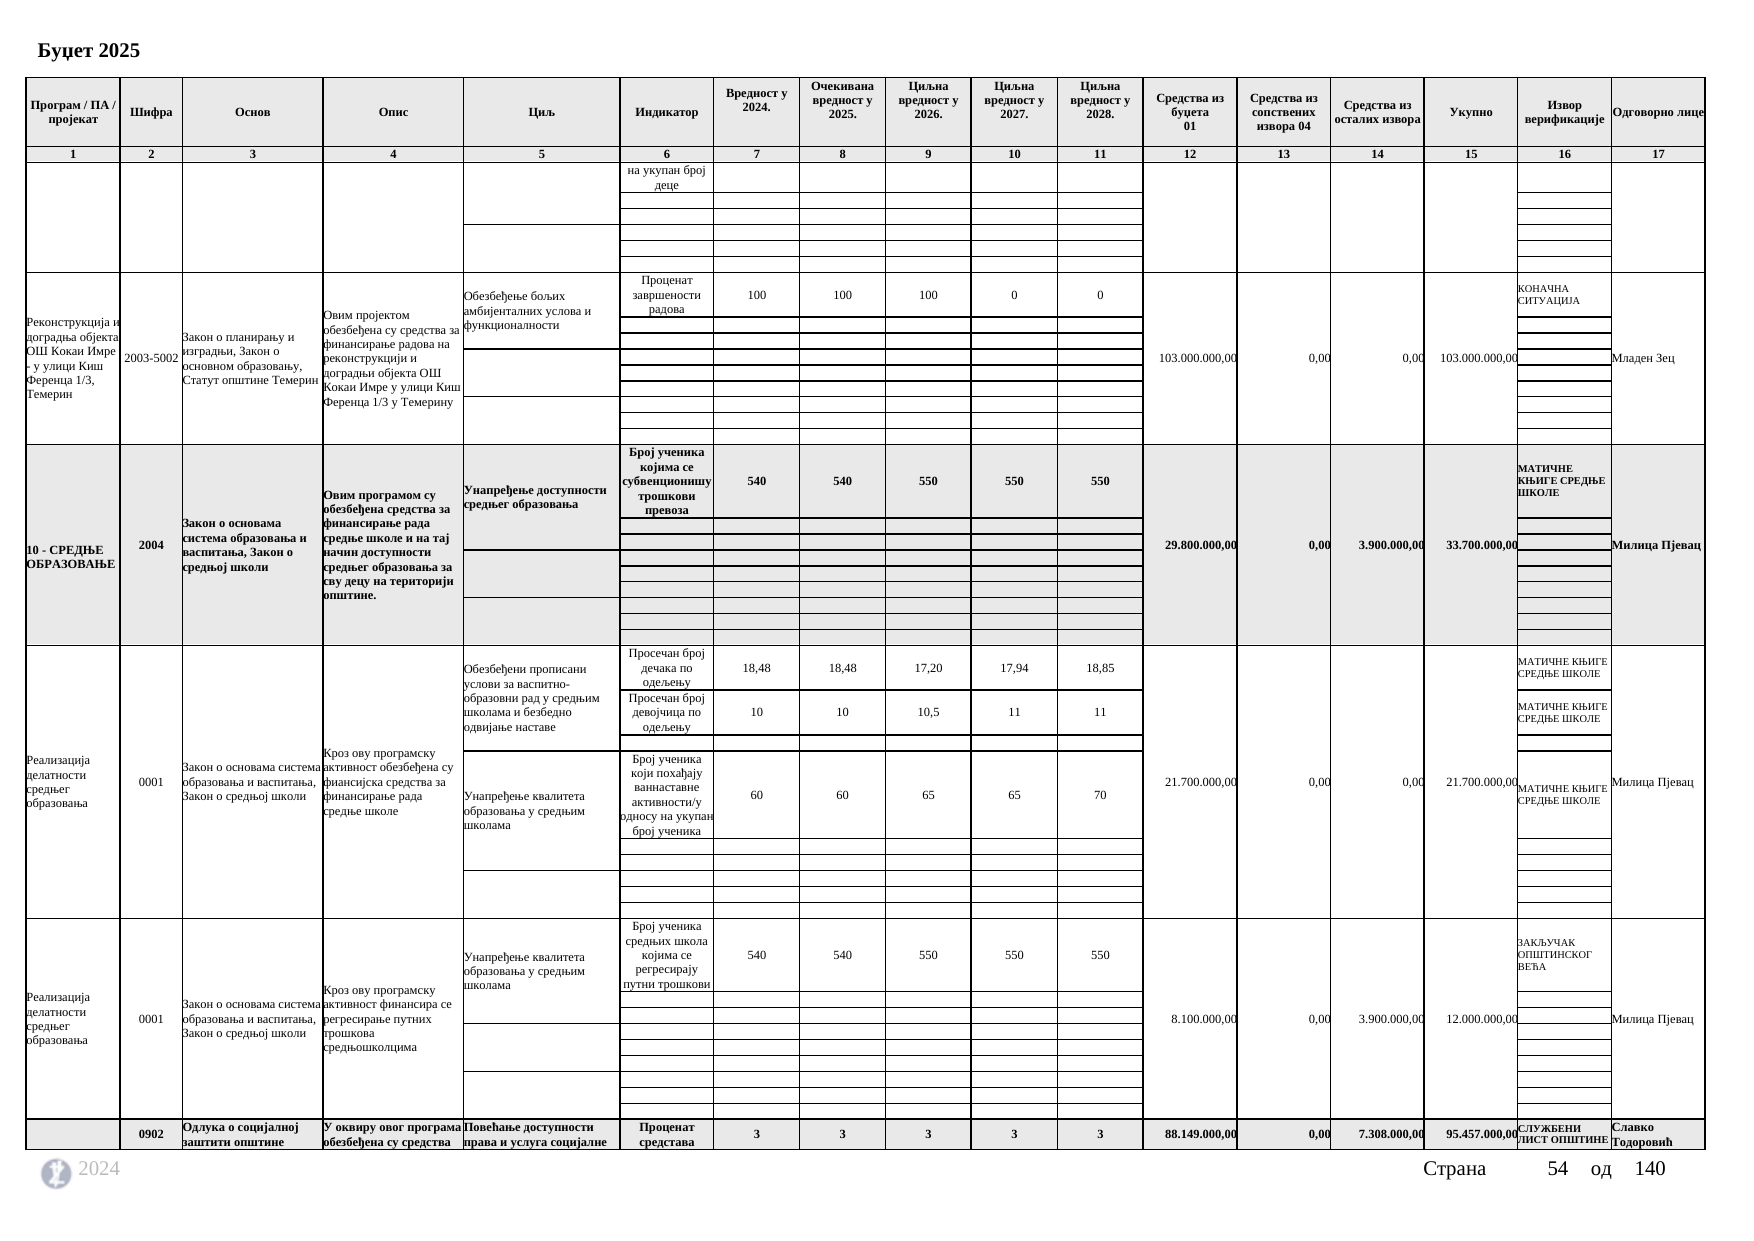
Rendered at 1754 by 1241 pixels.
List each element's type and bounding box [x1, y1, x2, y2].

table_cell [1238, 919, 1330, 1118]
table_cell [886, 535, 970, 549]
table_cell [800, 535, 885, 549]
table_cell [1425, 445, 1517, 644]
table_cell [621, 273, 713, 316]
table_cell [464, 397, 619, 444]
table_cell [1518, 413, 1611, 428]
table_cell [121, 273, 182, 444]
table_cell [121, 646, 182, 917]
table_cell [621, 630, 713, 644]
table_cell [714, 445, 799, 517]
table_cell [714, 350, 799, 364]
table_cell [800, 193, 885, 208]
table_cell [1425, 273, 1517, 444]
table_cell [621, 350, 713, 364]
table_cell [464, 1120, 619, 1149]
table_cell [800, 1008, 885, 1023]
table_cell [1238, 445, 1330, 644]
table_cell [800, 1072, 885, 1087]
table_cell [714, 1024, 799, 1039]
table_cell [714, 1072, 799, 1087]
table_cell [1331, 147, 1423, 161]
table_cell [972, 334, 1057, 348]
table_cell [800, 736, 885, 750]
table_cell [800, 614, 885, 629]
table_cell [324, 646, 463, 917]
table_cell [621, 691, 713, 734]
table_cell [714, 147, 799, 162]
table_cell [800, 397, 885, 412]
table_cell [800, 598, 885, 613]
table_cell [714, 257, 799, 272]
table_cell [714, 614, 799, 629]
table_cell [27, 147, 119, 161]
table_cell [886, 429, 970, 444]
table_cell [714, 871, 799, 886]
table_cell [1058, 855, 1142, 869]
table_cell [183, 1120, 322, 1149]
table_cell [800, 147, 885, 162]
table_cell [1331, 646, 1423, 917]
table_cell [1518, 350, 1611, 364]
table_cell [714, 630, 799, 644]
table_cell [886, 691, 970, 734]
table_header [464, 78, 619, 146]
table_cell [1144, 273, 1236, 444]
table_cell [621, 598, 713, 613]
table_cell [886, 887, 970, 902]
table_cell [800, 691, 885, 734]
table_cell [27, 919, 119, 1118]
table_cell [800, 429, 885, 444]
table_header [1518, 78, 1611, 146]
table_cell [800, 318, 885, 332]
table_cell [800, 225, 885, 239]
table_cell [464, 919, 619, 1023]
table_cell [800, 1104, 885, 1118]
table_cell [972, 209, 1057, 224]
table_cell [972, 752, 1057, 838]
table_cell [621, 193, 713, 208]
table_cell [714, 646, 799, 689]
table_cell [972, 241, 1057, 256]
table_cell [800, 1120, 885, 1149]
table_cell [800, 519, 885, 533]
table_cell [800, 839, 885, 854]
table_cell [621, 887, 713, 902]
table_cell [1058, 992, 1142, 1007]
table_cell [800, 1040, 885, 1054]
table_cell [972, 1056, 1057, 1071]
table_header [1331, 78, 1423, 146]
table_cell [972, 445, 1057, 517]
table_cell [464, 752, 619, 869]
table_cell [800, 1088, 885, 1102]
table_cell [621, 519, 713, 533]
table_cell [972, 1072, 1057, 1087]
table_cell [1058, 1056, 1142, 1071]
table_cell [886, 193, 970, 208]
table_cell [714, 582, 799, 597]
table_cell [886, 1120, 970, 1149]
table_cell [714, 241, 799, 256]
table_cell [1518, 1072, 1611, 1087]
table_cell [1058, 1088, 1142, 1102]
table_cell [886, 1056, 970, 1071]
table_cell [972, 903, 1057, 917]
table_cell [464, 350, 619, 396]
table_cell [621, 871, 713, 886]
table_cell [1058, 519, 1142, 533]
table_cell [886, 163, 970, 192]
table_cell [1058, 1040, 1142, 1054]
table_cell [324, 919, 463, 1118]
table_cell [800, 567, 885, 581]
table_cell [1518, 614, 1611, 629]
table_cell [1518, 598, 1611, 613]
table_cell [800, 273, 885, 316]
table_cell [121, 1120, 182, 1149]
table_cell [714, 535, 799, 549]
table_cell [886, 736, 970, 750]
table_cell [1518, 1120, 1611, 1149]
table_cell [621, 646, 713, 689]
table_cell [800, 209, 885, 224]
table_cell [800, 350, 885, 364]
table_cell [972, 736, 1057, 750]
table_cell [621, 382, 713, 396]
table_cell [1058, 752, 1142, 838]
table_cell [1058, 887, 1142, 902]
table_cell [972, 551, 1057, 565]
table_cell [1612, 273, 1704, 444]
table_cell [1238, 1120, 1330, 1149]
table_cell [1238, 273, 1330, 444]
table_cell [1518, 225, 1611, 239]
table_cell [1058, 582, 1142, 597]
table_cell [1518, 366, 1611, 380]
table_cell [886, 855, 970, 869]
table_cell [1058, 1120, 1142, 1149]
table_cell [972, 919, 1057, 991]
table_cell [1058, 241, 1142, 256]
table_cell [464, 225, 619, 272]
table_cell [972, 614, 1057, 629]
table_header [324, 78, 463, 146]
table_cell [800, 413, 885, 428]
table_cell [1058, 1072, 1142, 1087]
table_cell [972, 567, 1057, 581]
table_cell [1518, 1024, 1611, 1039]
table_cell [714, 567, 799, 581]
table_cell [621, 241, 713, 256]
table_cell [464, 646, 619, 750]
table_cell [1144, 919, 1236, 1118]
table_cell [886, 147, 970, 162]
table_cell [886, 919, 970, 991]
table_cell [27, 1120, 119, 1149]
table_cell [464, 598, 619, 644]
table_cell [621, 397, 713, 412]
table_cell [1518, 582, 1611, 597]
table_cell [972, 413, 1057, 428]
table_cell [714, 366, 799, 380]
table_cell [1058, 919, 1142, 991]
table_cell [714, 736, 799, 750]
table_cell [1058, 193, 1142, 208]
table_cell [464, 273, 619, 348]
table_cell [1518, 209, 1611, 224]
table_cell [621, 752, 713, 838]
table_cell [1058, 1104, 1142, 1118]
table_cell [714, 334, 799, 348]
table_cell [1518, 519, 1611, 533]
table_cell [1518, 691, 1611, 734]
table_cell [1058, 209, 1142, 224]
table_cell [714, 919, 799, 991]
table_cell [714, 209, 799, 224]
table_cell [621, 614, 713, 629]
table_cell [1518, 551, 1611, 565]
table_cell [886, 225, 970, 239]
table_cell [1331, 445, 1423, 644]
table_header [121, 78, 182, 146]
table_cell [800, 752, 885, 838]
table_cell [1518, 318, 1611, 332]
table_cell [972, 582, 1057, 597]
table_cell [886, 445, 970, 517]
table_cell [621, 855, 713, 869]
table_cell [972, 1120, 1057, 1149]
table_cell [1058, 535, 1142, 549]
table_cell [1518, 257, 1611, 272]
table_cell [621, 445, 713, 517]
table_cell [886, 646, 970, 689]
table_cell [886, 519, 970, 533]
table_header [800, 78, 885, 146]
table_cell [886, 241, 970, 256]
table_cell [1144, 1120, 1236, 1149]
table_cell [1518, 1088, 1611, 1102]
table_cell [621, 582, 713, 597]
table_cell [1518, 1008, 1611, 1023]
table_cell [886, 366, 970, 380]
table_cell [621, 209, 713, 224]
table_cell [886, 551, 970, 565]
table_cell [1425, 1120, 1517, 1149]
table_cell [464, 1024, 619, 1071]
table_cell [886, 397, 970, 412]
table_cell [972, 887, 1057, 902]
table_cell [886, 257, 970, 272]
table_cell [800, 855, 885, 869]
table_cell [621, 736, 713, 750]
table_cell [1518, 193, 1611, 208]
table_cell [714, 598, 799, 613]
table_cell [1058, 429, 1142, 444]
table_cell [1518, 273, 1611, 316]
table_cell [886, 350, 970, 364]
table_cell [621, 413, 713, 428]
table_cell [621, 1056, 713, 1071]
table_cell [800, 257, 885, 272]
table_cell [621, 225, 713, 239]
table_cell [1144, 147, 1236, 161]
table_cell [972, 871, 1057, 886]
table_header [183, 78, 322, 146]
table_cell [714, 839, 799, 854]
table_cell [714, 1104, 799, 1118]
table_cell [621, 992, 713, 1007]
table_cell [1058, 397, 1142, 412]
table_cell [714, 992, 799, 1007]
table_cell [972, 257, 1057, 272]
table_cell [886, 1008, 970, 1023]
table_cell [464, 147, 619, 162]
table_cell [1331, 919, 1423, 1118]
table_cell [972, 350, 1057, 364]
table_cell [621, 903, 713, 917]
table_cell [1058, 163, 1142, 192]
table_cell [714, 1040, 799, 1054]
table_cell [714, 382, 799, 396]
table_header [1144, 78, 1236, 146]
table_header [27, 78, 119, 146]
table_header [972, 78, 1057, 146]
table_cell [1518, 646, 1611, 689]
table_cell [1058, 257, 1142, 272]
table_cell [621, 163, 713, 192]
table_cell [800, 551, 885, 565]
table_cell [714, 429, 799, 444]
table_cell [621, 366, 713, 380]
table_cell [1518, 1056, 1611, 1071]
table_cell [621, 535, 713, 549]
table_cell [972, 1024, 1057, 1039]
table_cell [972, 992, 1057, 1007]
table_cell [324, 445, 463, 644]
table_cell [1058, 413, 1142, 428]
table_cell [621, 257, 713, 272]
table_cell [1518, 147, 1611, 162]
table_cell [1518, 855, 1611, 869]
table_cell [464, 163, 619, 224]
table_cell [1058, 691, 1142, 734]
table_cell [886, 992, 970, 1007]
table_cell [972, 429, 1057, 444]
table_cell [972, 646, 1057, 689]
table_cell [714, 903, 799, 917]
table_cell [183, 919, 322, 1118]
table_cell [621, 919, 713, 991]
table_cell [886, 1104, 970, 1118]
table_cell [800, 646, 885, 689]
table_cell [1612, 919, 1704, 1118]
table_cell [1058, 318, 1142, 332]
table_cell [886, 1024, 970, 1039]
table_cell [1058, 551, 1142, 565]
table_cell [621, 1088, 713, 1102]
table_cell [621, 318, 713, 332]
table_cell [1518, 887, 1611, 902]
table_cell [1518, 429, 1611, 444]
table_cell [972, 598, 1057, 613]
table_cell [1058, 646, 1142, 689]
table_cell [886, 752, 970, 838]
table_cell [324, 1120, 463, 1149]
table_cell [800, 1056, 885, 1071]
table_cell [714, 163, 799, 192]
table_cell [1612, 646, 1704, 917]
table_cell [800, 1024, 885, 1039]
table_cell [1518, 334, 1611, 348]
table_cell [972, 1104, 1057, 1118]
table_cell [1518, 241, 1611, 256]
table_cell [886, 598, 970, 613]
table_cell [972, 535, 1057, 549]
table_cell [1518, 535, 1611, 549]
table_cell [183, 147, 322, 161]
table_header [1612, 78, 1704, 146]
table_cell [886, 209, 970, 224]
picture [37, 1155, 76, 1194]
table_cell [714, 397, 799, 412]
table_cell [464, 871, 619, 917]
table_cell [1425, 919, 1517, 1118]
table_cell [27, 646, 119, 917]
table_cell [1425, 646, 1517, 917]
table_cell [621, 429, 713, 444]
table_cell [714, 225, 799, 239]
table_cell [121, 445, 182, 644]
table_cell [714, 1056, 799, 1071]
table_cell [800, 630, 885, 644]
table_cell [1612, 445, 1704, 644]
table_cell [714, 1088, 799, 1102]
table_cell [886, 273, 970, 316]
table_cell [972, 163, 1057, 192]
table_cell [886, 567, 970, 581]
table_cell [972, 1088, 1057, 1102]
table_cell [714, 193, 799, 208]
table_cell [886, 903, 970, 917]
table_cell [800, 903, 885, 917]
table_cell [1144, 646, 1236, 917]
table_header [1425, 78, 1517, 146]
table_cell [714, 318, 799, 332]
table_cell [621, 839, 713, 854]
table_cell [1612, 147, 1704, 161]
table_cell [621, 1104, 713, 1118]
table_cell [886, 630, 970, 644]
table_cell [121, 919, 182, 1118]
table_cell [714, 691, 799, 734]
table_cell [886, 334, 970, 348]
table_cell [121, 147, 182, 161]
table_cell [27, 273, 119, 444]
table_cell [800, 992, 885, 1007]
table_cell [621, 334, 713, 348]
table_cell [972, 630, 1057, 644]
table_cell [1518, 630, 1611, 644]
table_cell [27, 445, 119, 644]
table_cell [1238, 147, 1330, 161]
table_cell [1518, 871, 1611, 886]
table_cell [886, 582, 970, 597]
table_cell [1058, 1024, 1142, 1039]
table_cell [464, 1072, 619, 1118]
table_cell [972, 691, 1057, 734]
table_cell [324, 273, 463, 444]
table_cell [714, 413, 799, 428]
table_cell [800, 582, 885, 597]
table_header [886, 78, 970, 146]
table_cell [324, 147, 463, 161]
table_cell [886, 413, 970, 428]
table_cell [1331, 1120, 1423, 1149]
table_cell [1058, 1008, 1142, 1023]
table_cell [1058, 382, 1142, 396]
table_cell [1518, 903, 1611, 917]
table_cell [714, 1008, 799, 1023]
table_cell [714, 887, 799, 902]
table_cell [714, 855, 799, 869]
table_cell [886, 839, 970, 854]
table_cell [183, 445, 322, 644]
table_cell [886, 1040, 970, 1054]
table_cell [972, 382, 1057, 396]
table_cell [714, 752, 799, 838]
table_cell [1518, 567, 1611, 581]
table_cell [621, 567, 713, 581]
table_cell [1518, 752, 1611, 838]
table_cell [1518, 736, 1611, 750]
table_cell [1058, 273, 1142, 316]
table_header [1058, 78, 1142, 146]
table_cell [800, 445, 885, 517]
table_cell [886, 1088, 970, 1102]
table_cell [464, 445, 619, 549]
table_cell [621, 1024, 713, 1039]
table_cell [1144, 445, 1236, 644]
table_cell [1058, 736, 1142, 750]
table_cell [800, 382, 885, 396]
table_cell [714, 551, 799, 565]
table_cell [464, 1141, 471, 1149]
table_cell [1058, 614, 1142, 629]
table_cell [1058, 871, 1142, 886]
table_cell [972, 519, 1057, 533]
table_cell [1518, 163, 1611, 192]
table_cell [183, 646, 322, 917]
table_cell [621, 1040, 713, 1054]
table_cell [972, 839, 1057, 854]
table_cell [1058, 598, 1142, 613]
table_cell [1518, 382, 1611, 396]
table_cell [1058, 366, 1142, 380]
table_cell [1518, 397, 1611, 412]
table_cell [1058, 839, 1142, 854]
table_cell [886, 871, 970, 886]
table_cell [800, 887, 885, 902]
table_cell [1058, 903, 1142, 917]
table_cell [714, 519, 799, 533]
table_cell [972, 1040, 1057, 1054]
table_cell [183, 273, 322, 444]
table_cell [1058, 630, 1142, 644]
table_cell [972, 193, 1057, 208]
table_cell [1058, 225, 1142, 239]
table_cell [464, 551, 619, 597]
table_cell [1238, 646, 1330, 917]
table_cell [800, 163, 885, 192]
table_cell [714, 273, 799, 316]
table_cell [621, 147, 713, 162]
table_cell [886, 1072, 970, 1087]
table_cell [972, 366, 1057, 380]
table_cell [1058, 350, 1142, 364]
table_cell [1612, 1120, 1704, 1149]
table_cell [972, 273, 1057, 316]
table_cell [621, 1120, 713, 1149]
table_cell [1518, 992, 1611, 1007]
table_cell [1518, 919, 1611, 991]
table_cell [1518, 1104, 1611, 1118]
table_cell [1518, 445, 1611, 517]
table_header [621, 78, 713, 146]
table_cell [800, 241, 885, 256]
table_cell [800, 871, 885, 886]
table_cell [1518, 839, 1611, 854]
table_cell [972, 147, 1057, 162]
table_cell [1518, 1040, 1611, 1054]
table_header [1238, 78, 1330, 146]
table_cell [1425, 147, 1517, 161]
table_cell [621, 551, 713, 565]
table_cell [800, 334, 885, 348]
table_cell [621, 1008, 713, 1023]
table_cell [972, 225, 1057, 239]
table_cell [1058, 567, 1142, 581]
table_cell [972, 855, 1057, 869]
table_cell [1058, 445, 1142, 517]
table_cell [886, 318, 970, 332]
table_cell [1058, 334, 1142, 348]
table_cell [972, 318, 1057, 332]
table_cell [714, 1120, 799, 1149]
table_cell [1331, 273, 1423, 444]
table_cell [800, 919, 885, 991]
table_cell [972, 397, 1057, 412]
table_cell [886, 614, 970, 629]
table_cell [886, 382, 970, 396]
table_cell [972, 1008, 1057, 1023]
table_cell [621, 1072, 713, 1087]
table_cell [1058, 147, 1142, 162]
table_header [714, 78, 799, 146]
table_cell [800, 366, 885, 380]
